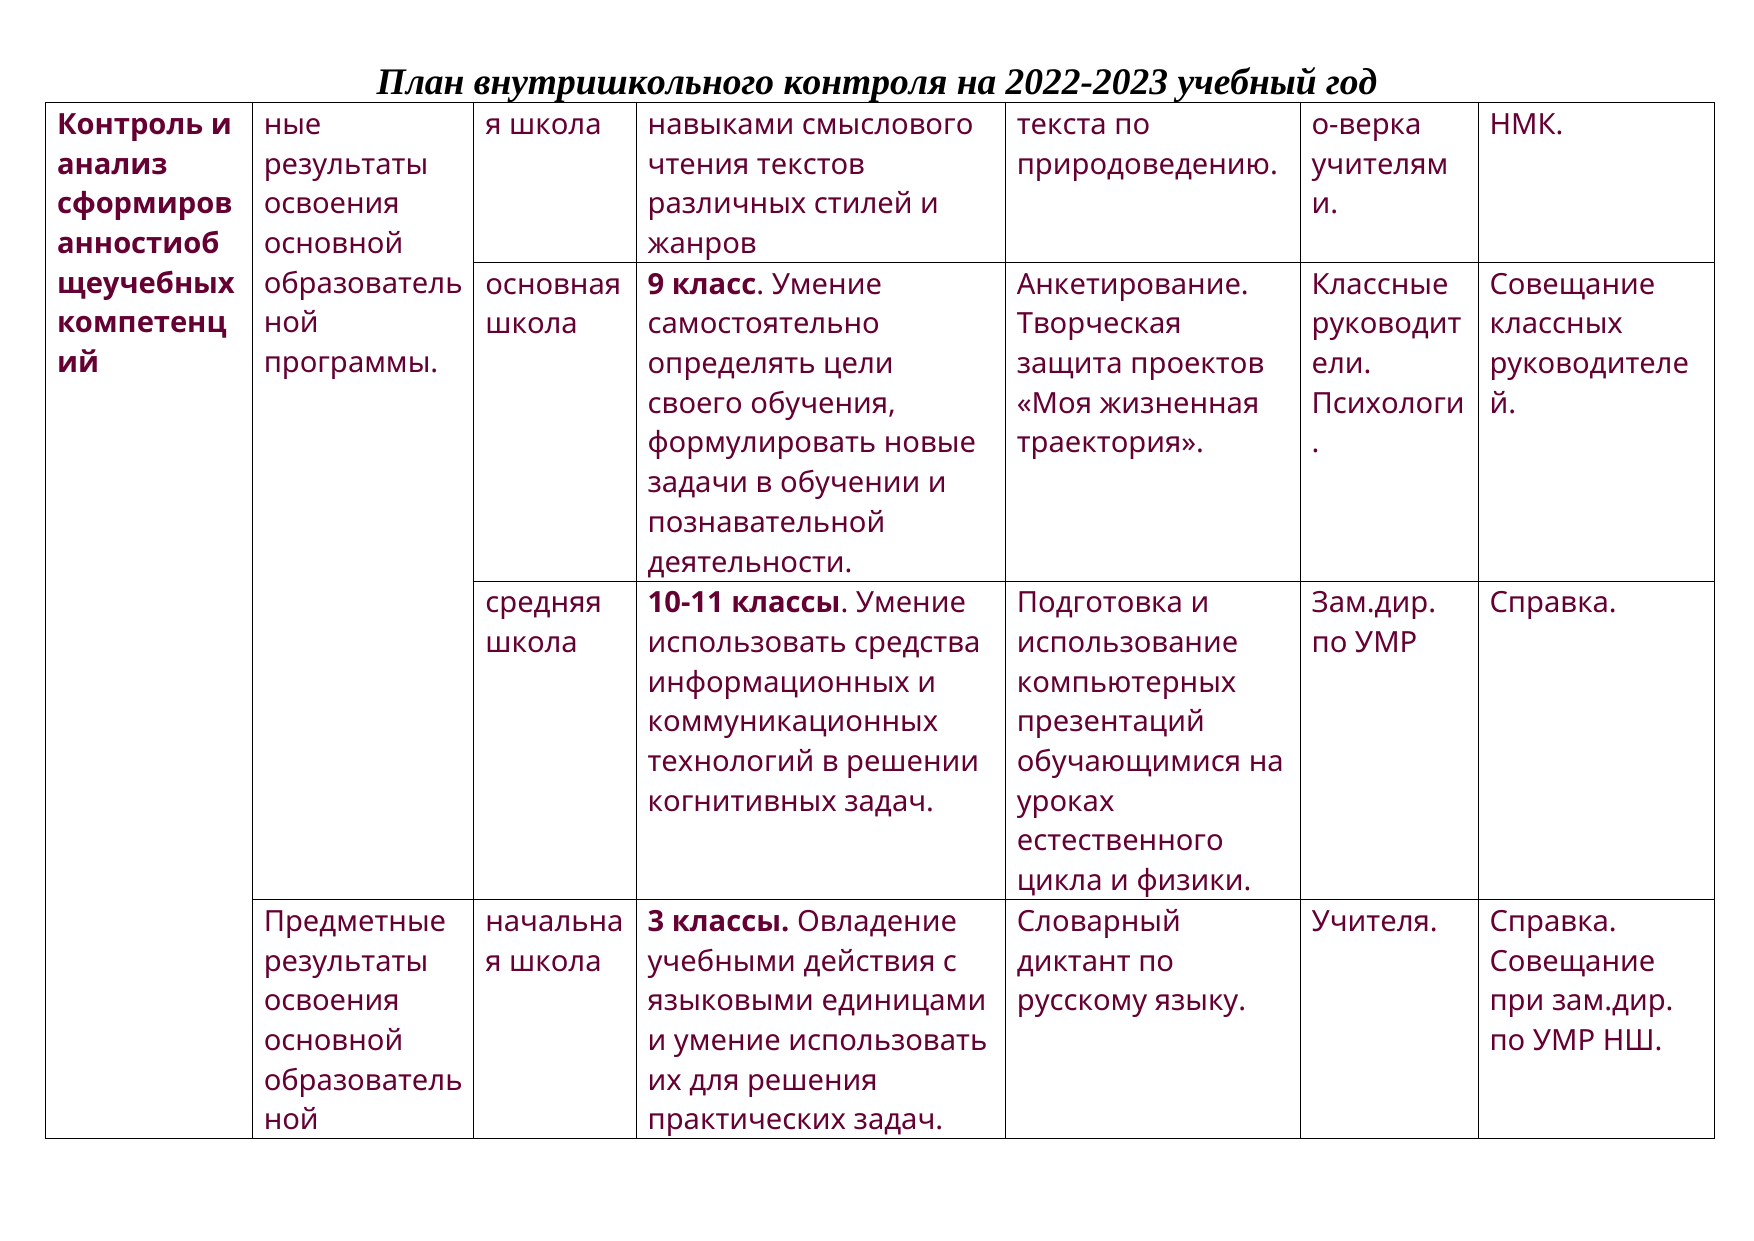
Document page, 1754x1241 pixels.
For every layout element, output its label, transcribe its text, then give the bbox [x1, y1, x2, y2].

table_cell Классные руководители. Психологи. [1301, 263, 1478, 581]
table_cell 3 классы. Овладение учебными действия с языковыми единицами и умение использовать их для решения практических задач. [637, 900, 1005, 1138]
table_cell Анкетирование. Творческая защита проектов «Моя жизненная траектория». [1006, 263, 1300, 581]
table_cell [1006, 103, 1300, 262]
table_cell Справка. Совещание при зам.дир. по УМР НШ. [1479, 900, 1714, 1138]
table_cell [46, 103, 252, 1138]
table_cell средняя школа [474, 582, 636, 899]
table_cell Справка. [1479, 582, 1714, 899]
table_cell Подготовка и использование компьютерных презентаций обучающимися на уроках естественного цикла и физики. [1006, 582, 1300, 899]
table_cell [1301, 103, 1478, 262]
table_cell Совещание классных руководителей. [1479, 263, 1714, 581]
table_cell Заседание НМК. [1479, 103, 1714, 262]
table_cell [253, 103, 473, 899]
table_cell Словарный диктант по русскому языку. [1006, 900, 1300, 1138]
table_cell 9 класс. Умение самостоятельно определять цели своего обучения, формулировать новые задачи в обучении и познавательной деятельности. [637, 263, 1005, 581]
table_cell Учителя. [1301, 900, 1478, 1138]
table_cell начальная школа [474, 103, 636, 262]
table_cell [637, 103, 1005, 262]
table_cell основная школа [474, 263, 636, 581]
table_cell 10-11 классы. Умение использовать средства информационных и коммуникационных технологий в решении когнитивных задач. [637, 582, 1005, 899]
table_cell Зам.дир. по УМР [1301, 582, 1478, 899]
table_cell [253, 900, 473, 1138]
table_cell начальная школа [474, 900, 636, 1138]
